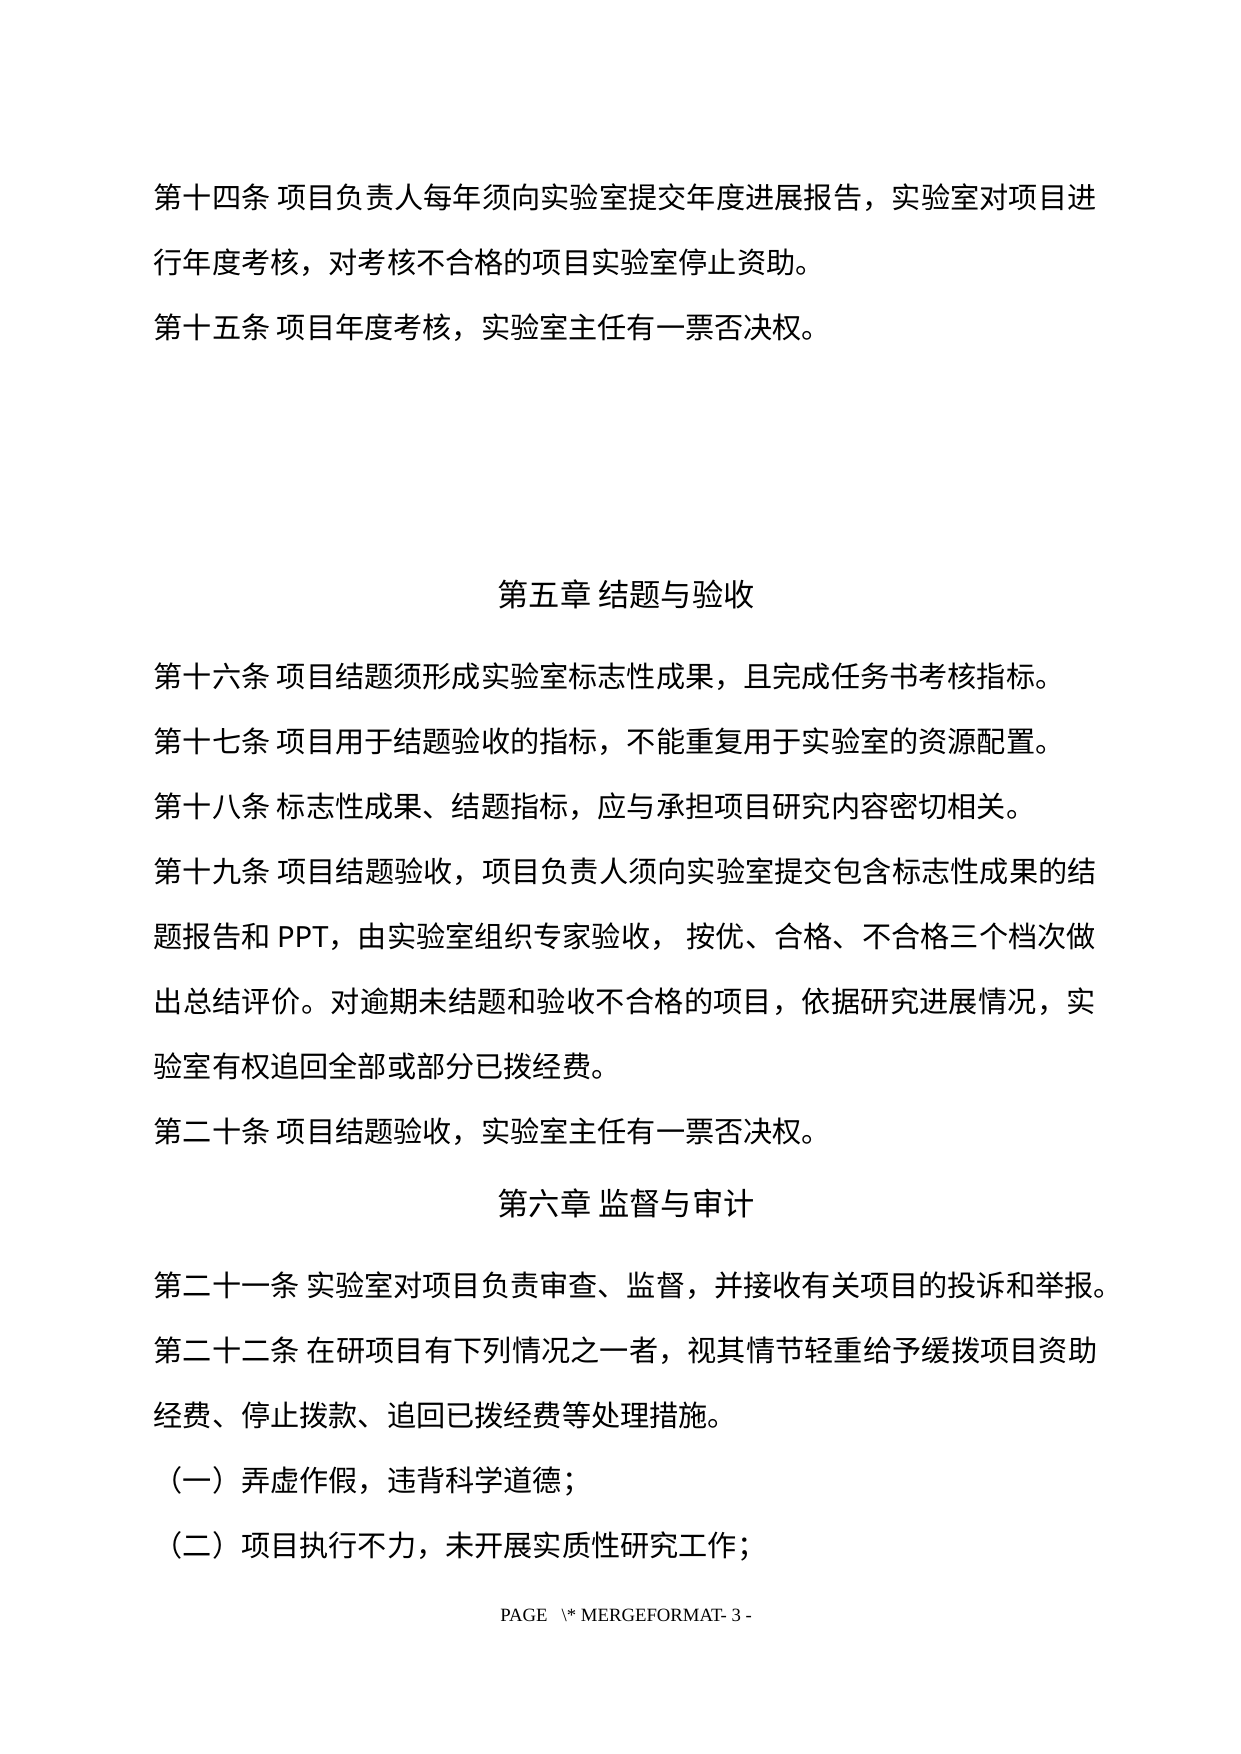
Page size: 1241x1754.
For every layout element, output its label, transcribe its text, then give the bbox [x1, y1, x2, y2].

text 第十四条 项目负责人每年须向实验室提交年度进展报告，实验室对项目进行年度考核，对考核不合格的项目实验室停止资助。 [153, 164, 1098, 294]
text 第十八条 标志性成果、结题指标，应与承担项目研究内容密切相关。 [153, 773, 1098, 838]
text 第十七条 项目用于结题验收的指标，不能重复用于实验室的资源配置。 [153, 708, 1098, 773]
text 第五章 结题与验收 [153, 570, 1098, 615]
text 第六章 监督与审计 [153, 1179, 1098, 1224]
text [153, 1252, 1098, 1577]
text 第十六条 项目结题须形成实验室标志性成果，且完成任务书考核指标。 [153, 643, 1098, 708]
text 第十九条 项目结题验收，项目负责人须向实验室提交包含标志性成果的结题报告和PPT，由实验室组织专家验收， 按优、合格、不合格三个档次做出总结评价。对逾期未结题和验收不合格的项目，依据研究进展情况，实验室有权追回全部或部分已拨经费。 第二十条 项目结题验收，实验室主任有一票否决权。 [153, 838, 1098, 1163]
text 第十五条 项目年度考核，实验室主任有一票否决权。 [153, 294, 1098, 359]
